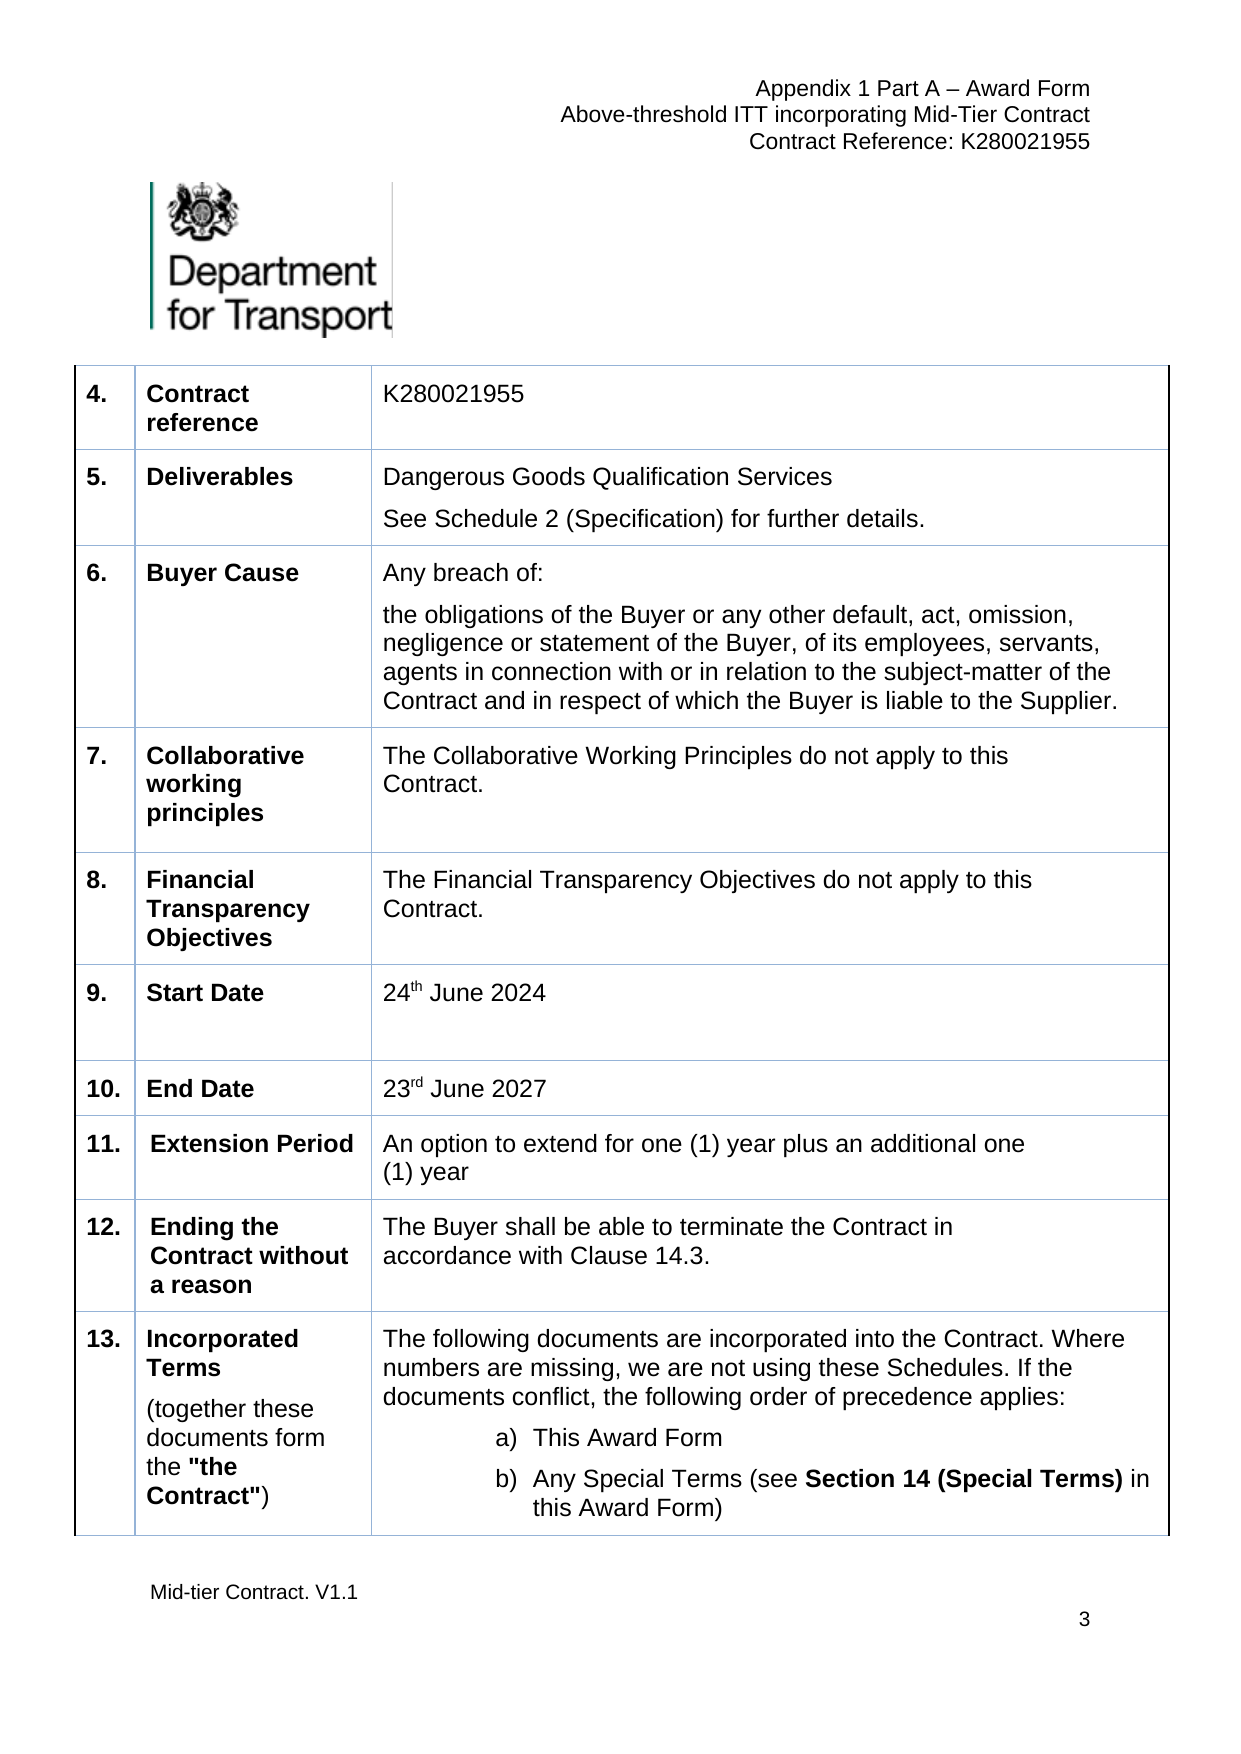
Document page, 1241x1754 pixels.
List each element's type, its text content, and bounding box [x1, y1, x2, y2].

table_cell The Collaborative Working Principles do not apply to this Contract. [372, 728, 1168, 852]
table_cell Collaborative working principles [136, 728, 371, 852]
table_cell The Financial Transparency Objectives do not apply to this Contract. [372, 853, 1168, 964]
table_cell [76, 366, 134, 449]
table_cell [76, 1116, 134, 1199]
table_cell Deliverables [136, 450, 371, 545]
table_cell Start Date [136, 965, 371, 1060]
table_cell [76, 1061, 134, 1115]
table_cell [76, 965, 134, 1060]
table_cell [76, 1312, 134, 1534]
table_cell Financial Transparency Objectives [136, 853, 371, 964]
table_cell K280021955 [372, 366, 1168, 449]
picture [150, 182, 394, 338]
table_cell Extension Period [136, 1116, 371, 1199]
table_cell 23rd June 2027 [372, 1061, 1168, 1115]
table_cell End Date [136, 1061, 371, 1115]
table_cell Any breach of: the obligations of the Buyer or any other default, act, omission, negligence or statement of the Buyer, of its employees, servants, agents in connection with or in relation to the subject-matter of the Contract and in respect of which the Buyer is liable to the Supplier. [372, 546, 1168, 727]
table_cell The Buyer shall be able to terminate the Contract in accordance with Clause 14.3. [372, 1200, 1168, 1311]
table_cell An option to extend for one (1) year plus an additional one (1) year [372, 1116, 1168, 1199]
table_cell [76, 546, 134, 727]
table_cell Buyer Cause [136, 546, 371, 727]
table_cell [76, 1200, 134, 1311]
table_cell Dangerous Goods Qualification Services See Schedule 2 (Specification) for further details. [372, 450, 1168, 545]
table_cell [76, 853, 134, 964]
table_cell [76, 728, 134, 852]
table_cell [76, 450, 134, 545]
table_cell Contract reference [136, 366, 371, 449]
table_cell 24th June 2024 [372, 965, 1168, 1060]
table_cell Incorporated Terms (together these documents form the "the Contract") [136, 1312, 371, 1534]
table_cell Ending the Contract without a reason [136, 1200, 371, 1311]
